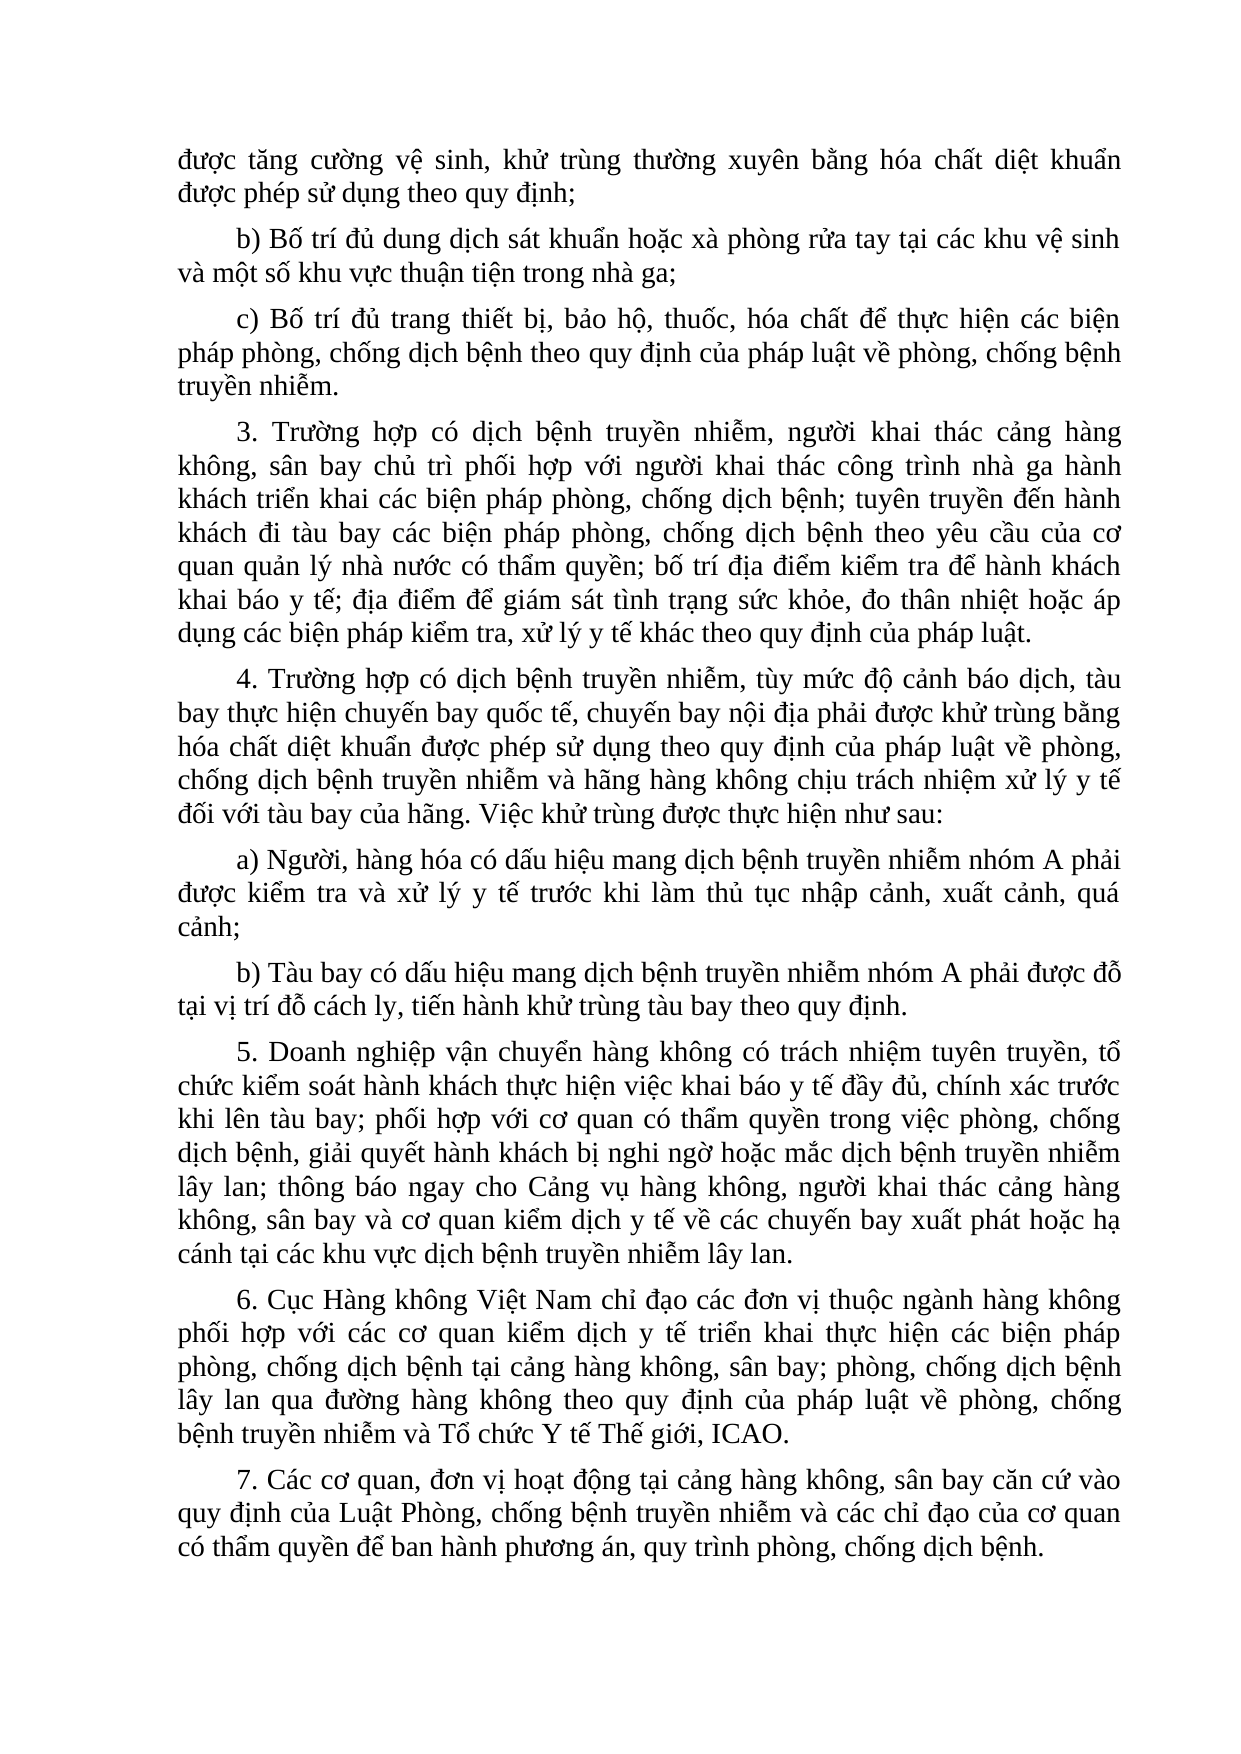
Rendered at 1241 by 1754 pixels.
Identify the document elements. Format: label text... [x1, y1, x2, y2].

text b) Bố trí đủ dung dịch sát khuẩn hoặc xà phòng rửa tay tại các khu vệ sinh và một số khu vực thuận tiện trong nhà ga; [177, 222, 1122, 289]
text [177, 142, 1122, 209]
text 5. Doanh nghiệp vận chuyển hàng không có trách nhiệm tuyên truyền, tổ chức kiểm soát hành khách thực hiện việc khai báo y tế đầy đủ, chính xác trước khi lên tàu bay; phối hợp với cơ quan có thẩm quyền trong việc phòng, chống dịch bệnh, giải quyết hành khách bị nghi ngờ hoặc mắc dịch bệnh truyền nhiễm lây lan; thông báo ngay cho Cảng vụ hàng không, người khai thác cảng hàng không, sân bay và cơ quan kiểm dịch y tế về các chuyến bay xuất phát hoặc hạ cánh tại các khu vực dịch bệnh truyền nhiễm lây lan. [177, 1034, 1122, 1269]
text a) Người, hàng hóa có dấu hiệu mang dịch bệnh truyền nhiễm nhóm A phải được kiểm tra và xử lý y tế trước khi làm thủ tục nhập cảnh, xuất cảnh, quá cảnh; [177, 842, 1122, 942]
text 6. Cục Hàng không Việt Nam chỉ đạo các đơn vị thuộc ngành hàng không phối hợp với các cơ quan kiểm dịch y tế triển khai thực hiện các biện pháp phòng, chống dịch bệnh tại cảng hàng không, sân bay; phòng, chống dịch bệnh lây lan qua đường hàng không theo quy định của pháp luật về phòng, chống bệnh truyền nhiễm và Tổ chức Y tế Thế giới, ICAO. [177, 1282, 1122, 1449]
text b) Tàu bay có dấu hiệu mang dịch bệnh truyền nhiễm nhóm A phải được đỗ tại vị trí đỗ cách ly, tiến hành khử trùng tàu bay theo quy định. [177, 955, 1122, 1022]
text c) Bố trí đủ trang thiết bị, bảo hộ, thuốc, hóa chất để thực hiện các biện pháp phòng, chống dịch bệnh theo quy định của pháp luật về phòng, chống bệnh truyền nhiễm. [177, 301, 1122, 402]
text 3. Trường hợp có dịch bệnh truyền nhiễm, người khai thác cảng hàng không, sân bay chủ trì phối hợp với người khai thác công trình nhà ga hành khách triển khai các biện pháp phòng, chống dịch bệnh; tuyên truyền đến hành khách đi tàu bay các biện pháp phòng, chống dịch bệnh theo yêu cầu của cơ quan quản lý nhà nước có thẩm quyền; bố trí địa điểm kiểm tra để hành khách khai báo y tế; địa điểm để giám sát tình trạng sức khỏe, đo thân nhiệt hoặc áp dụng các biện pháp kiểm tra, xử lý y tế khác theo quy định của pháp luật. [177, 414, 1122, 649]
text 7. Các cơ quan, đơn vị hoạt động tại cảng hàng không, sân bay căn cứ vào quy định của Luật Phòng, chống bệnh truyền nhiễm và các chỉ đạo của cơ quan có thẩm quyền để ban hành phương án, quy trình phòng, chống dịch bệnh. [177, 1462, 1122, 1563]
text 4. Trường hợp có dịch bệnh truyền nhiễm, tùy mức độ cảnh báo dịch, tàu bay thực hiện chuyến bay quốc tế, chuyến bay nội địa phải được khử trùng bằng hóa chất diệt khuẩn được phép sử dụng theo quy định của pháp luật về phòng, chống dịch bệnh truyền nhiễm và hãng hàng không chịu trách nhiệm xử lý y tế đối với tàu bay của hãng. Việc khử trùng được thực hiện như sau: [177, 662, 1122, 829]
